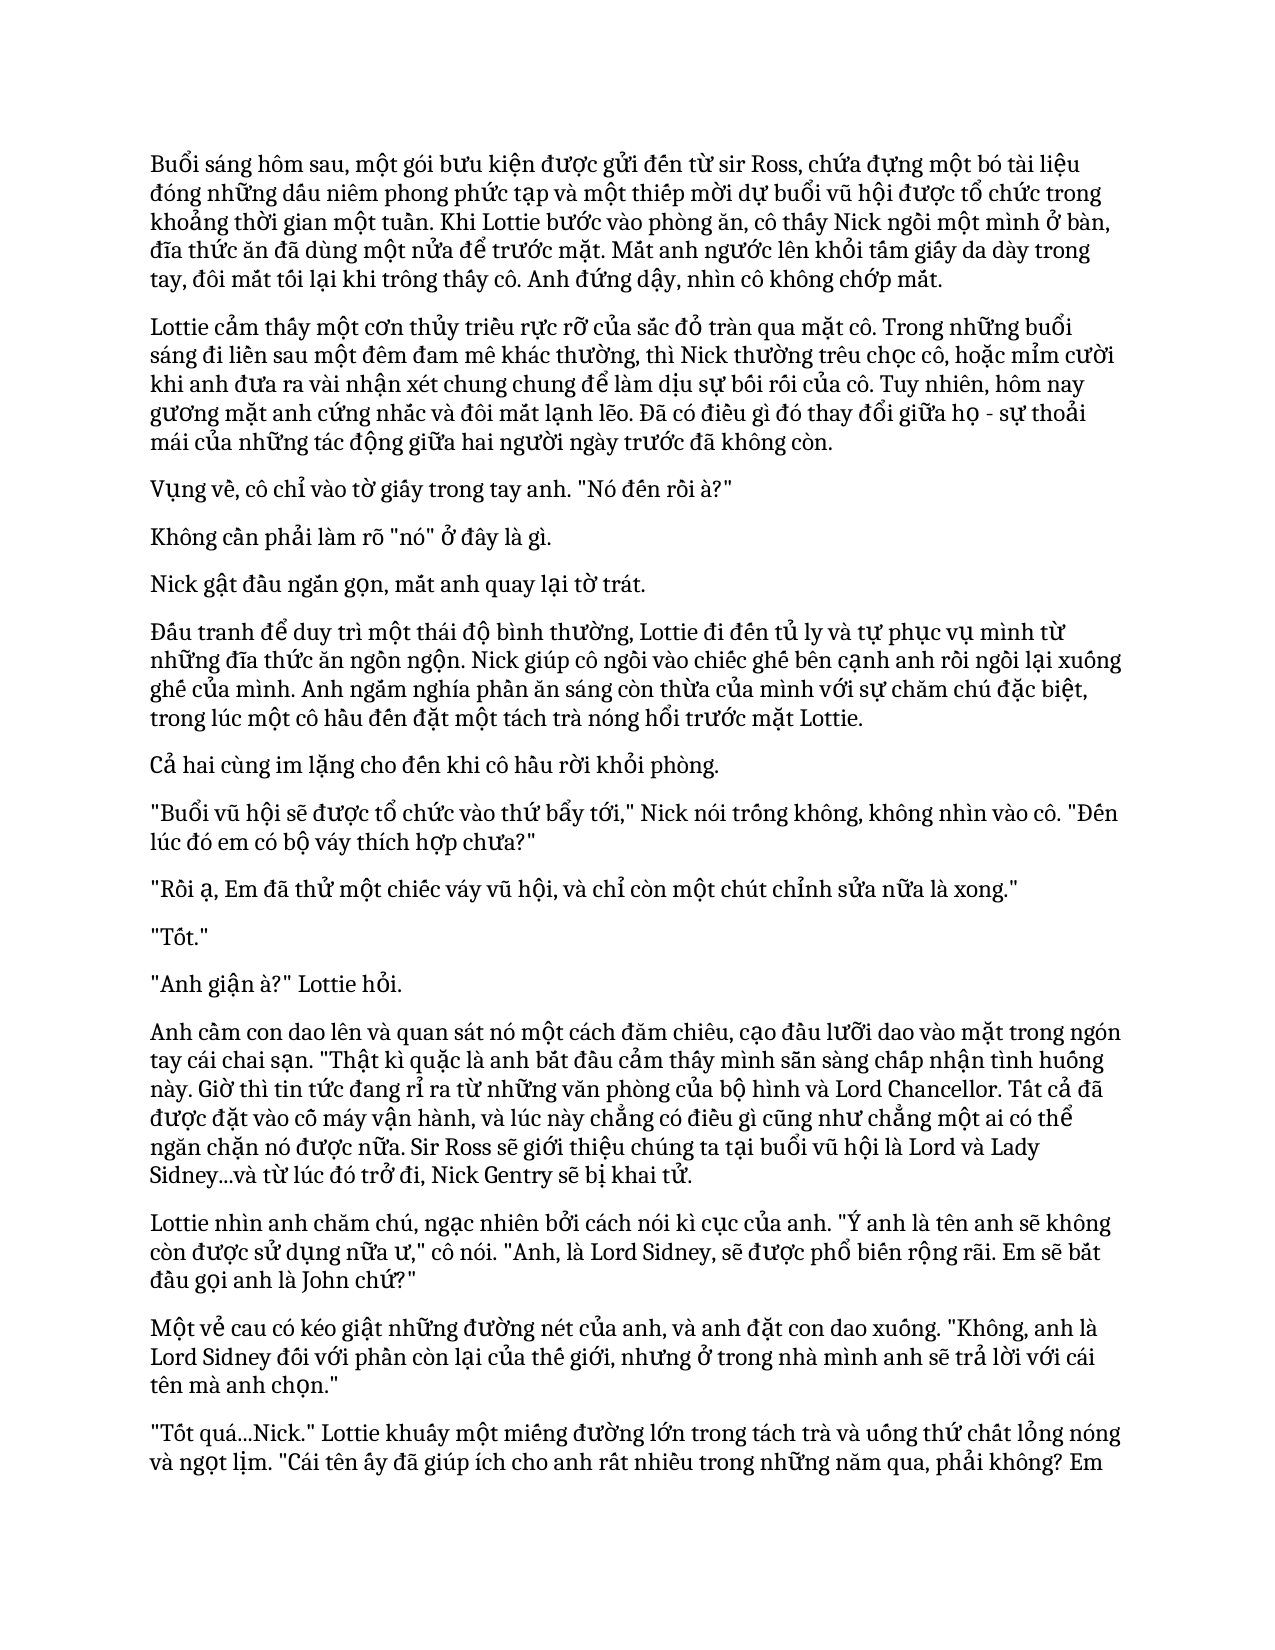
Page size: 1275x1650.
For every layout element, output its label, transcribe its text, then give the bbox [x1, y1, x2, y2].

text Đấu tranh để duy trì một thái độ bình thường, Lottie đi đến tủ ly và tự phục vụ mình từ những đĩa thức ăn ngồn ngộn. Nick giúp cô ngồi vào chiếc ghế bên cạnh anh rồi ngồi lại xuống ghế của mình. Anh ngắm nghía phần ăn sáng còn thừa của mình với sự chăm chú đặc biệt, trong lúc một cô hầu đến đặt một tách trà nóng hổi trước mặt Lottie. [150, 617, 1125, 732]
text Cả hai cùng im lặng cho đến khi cô hầu rời khỏi phòng. [150, 751, 1125, 780]
text "Buổi vũ hội sẽ được tổ chức vào thứ bẩy tới," Nick nói trống không, không nhìn vào cô. "Đến lúc đó em có bộ váy thích hợp chưa?" [150, 799, 1125, 856]
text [150, 1419, 1125, 1476]
text "Anh giận à?" Lottie hỏi. [150, 970, 1125, 999]
text Không cần phải làm rõ "nó" ở đây là gì. [150, 522, 1125, 551]
text Vụng về, cô chỉ vào tờ giấy trong tay anh. "Nó đến rồi à?" [150, 475, 1125, 504]
text Buổi sáng hôm sau, một gói bưu kiện được gửi đến từ sir Ross, chứa đựng một bó tài liệu đóng những dấu niêm phong phức tạp và một thiếp mời dự buổi vũ hội được tổ chức trong khoảng thời gian một tuần. Khi Lottie bước vào phòng ăn, cô thấy Nick ngồi một mình ở bàn, đĩa thức ăn đã dùng một nửa để trước mặt. Mắt anh ngước lên khỏi tấm giấy da dày trong tay, đôi mắt tối lại khi trông thấy cô. Anh đứng dậy, nhìn cô không chớp mắt. [150, 150, 1125, 294]
text Anh cầm con dao lên và quan sát nó một cách đăm chiêu, cạo đầu lưỡi dao vào mặt trong ngón tay cái chai sạn. "Thật kì quặc là anh bắt đầu cảm thấy mình sẵn sàng chấp nhận tình huống này. Giờ thì tin tức đang rỉ ra từ những văn phòng của bộ hình và Lord Chancellor. Tất cả đã được đặt vào cỗ máy vận hành, và lúc này chẳng có điều gì cũng như chẳng một ai có thể ngăn chặn nó được nữa. Sir Ross sẽ giới thiệu chúng ta tại buổi vũ hội là Lord và Lady Sidney...và từ lúc đó trở đi, Nick Gentry sẽ bị khai tử. [150, 1017, 1125, 1190]
text "Tốt." [150, 922, 1125, 951]
text "Rồi ạ, Em đã thử một chiếc váy vũ hội, và chỉ còn một chút chỉnh sửa nữa là xong." [150, 875, 1125, 904]
text Lottie cảm thấy một cơn thủy triều rực rỡ của sắc đỏ tràn qua mặt cô. Trong những buổi sáng đi liền sau một đêm đam mê khác thường, thì Nick thường trêu chọc cô, hoặc mỉm cười khi anh đưa ra vài nhận xét chung chung để làm dịu sự bối rối của cô. Tuy nhiên, hôm nay gương mặt anh cứng nhắc và đôi mắt lạnh lẽo. Đã có điều gì đó thay đổi giữa họ - sự thoải mái của những tác động giữa hai người ngày trước đã không còn. [150, 312, 1125, 456]
text Lottie nhìn anh chăm chú, ngạc nhiên bởi cách nói kì cục của anh. "Ý anh là tên anh sẽ không còn được sử dụng nữa ư," cô nói. "Anh, là Lord Sidney, sẽ được phổ biến rộng rãi. Em sẽ bắt đầu gọi anh là John chứ?" [150, 1209, 1125, 1295]
text Nick gật đầu ngắn gọn, mắt anh quay lại tờ trát. [150, 570, 1125, 599]
text Một vẻ cau có kéo giật những đường nét của anh, và anh đặt con dao xuống. "Không, anh là Lord Sidney đối với phần còn lại của thế giới, nhưng ở trong nhà mình anh sẽ trả lời với cái tên mà anh chọn." [150, 1314, 1125, 1400]
